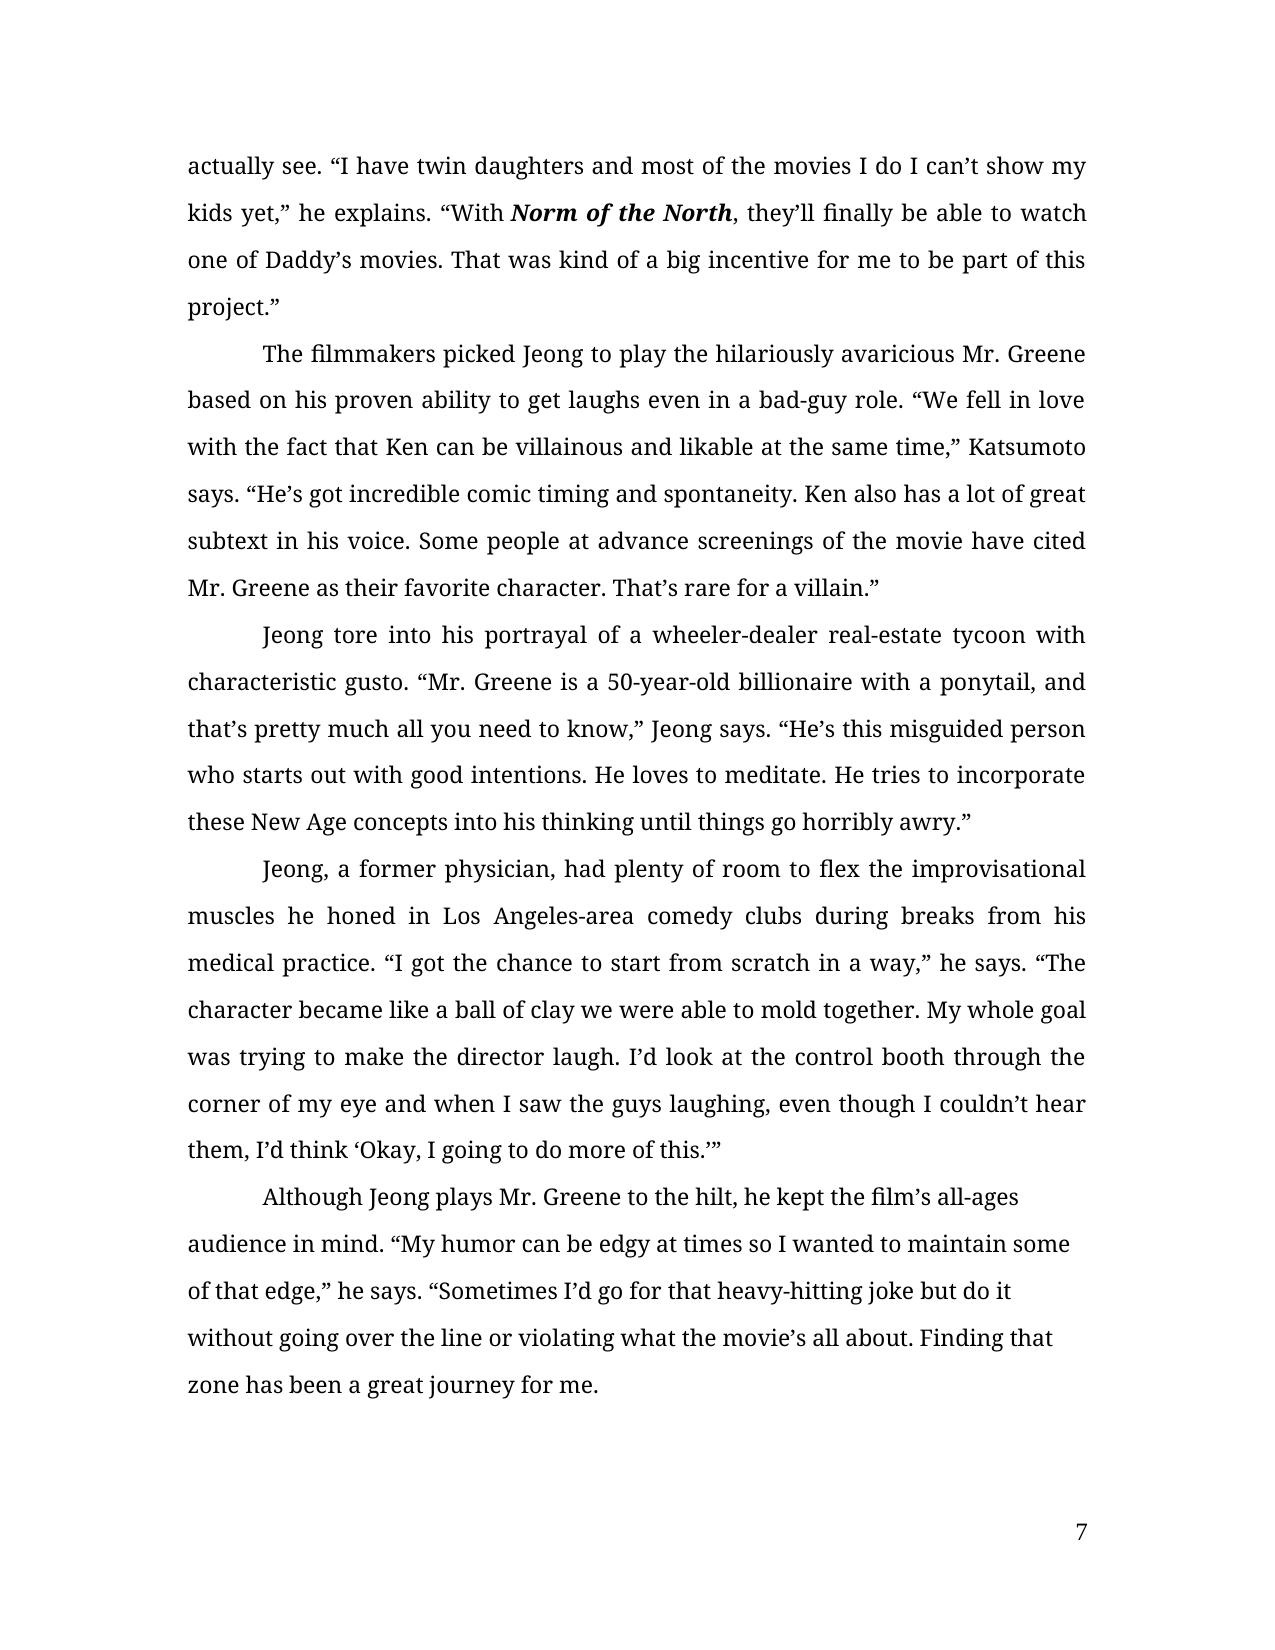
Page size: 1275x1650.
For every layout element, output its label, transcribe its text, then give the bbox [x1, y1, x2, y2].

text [187, 150, 1087, 322]
text The filmmakers picked Jeong to play the hilariously avaricious Mr. Greene based on his proven ability to get laughs even in a bad-guy role. “We fell in love with the fact that Ken can be villainous and likable at the same time,” Katsumoto says. “He’s got incredible comic timing and spontaneity. Ken also has a lot of great subtext in his voice. Some people at advance screenings of the movie have cited Mr. Greene as their favorite character. That’s rare for a villain.” [187, 337, 1087, 603]
text Jeong tore into his portrayal of a wheeler-dealer real-estate tycoon with characteristic gusto. “Mr. Greene is a 50-year-old billionaire with a ponytail, and that’s pretty much all you need to know,” Jeong says. “He’s this misguided person who starts out with good intentions. He loves to meditate. He tries to incorporate these New Age concepts into his thinking until things go horribly awry.” [187, 619, 1087, 837]
text Jeong, a former physician, had plenty of room to flex the improvisational muscles he honed in Los Angeles-area comedy clubs during breaks from his medical practice. “I got the chance to start from scratch in a way,” he says. “The character became like a ball of clay we were able to mold together. My whole goal was trying to make the director laugh. I’d look at the control booth through the corner of my eye and when I saw the guys laughing, even though I couldn’t hear them, I’d think ‘Okay, I going to do more of this.’” [187, 853, 1087, 1166]
text Although Jeong plays Mr. Greene to the hilt, he kept the film’s all-ages audience in mind. “My humor can be edgy at times so I wanted to maintain some of that edge,” he says. “Sometimes I’d go for that heavy-hitting joke but do it without going over the line or violating what the movie’s all about. Finding that zone has been a great journey for me. [187, 1181, 1087, 1400]
